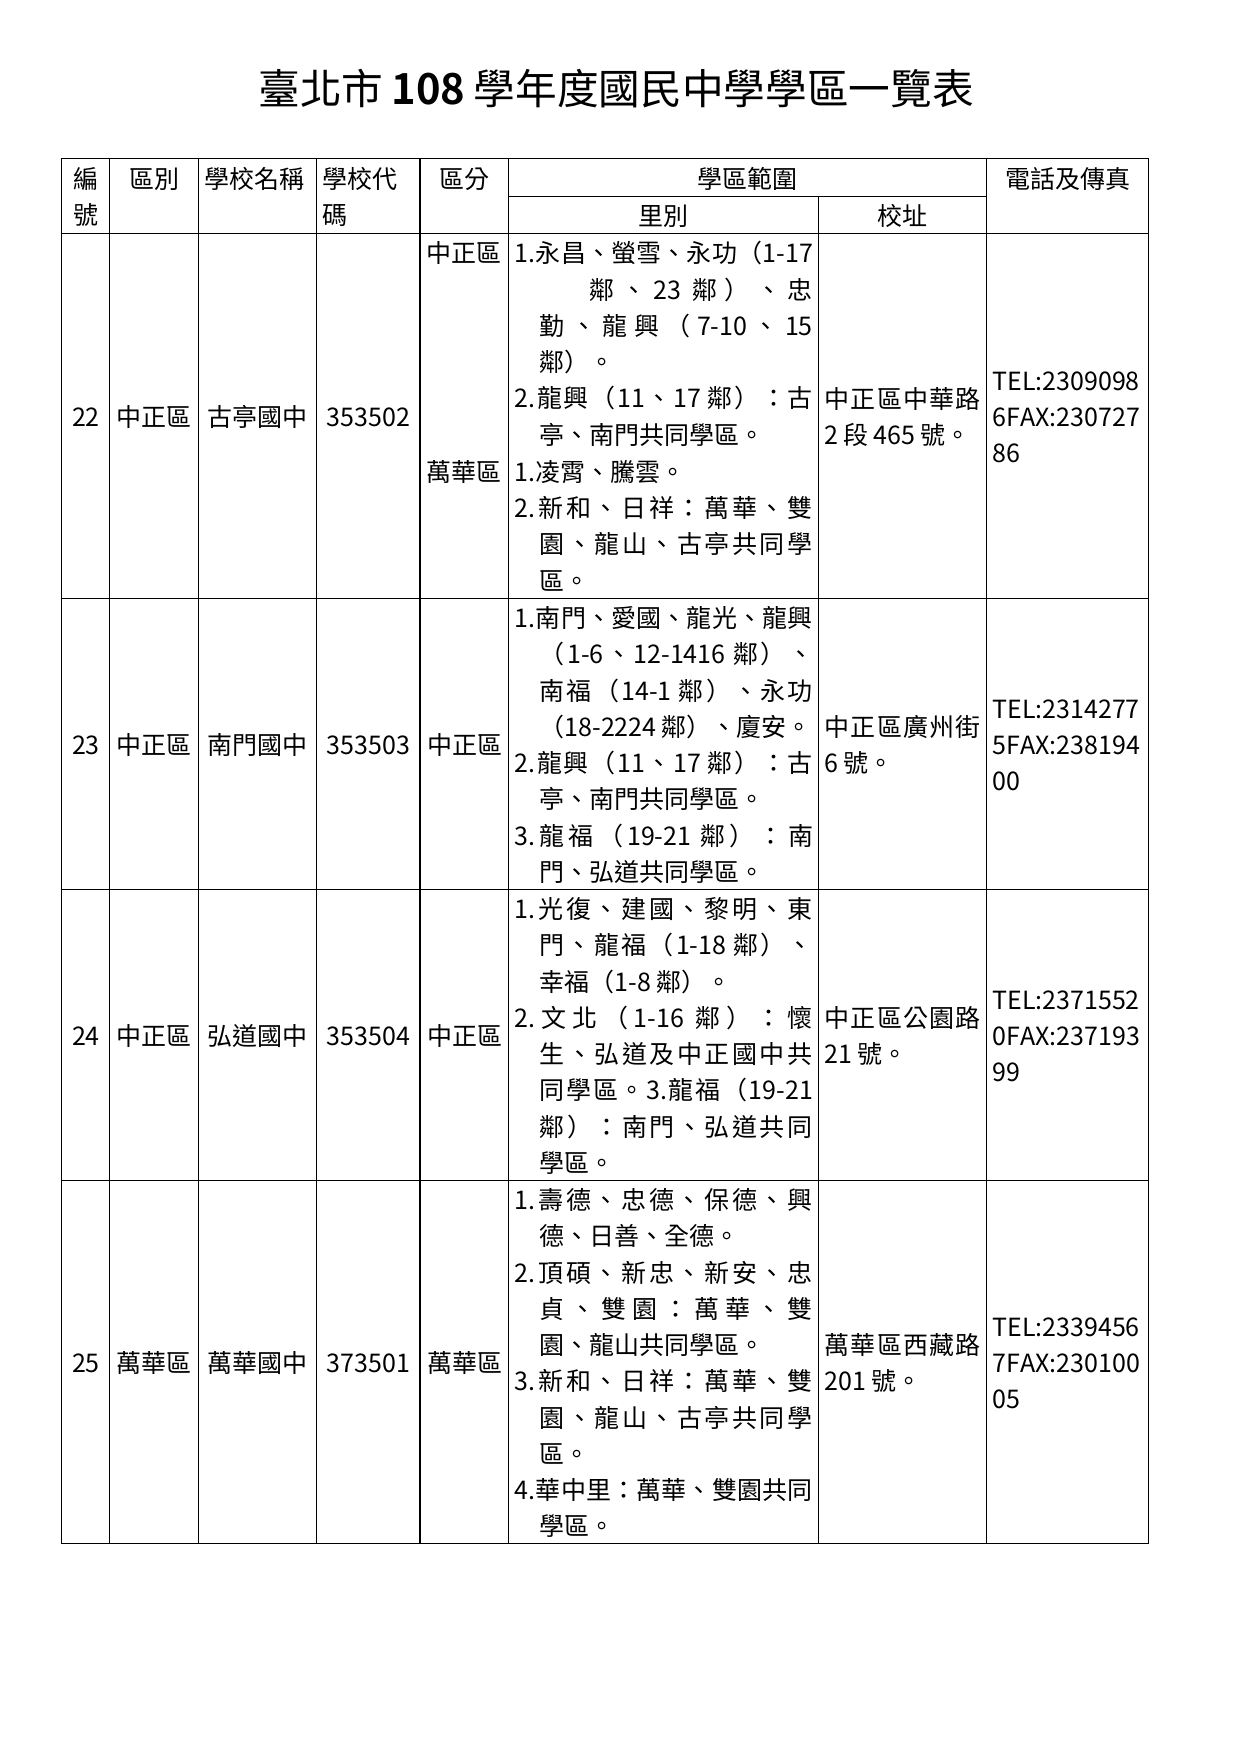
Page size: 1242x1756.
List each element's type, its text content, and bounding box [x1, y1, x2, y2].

table_cell 353502 [317, 234, 419, 597]
table_cell 中正區 [110, 234, 198, 597]
table_cell 中正區廣州街6號。 [819, 599, 986, 888]
table_cell 1.永昌、螢雪、永功（1-17 鄰、23鄰）、忠勤、龍興（7-10、15鄰）。 2.龍興（11、17鄰）：古亭、南門共同學區。 [509, 234, 818, 451]
table_cell 25 [62, 1181, 109, 1543]
table_cell 353503 [317, 599, 419, 888]
table_cell 校址 [819, 197, 986, 233]
table_cell 萬華區 [110, 1181, 198, 1543]
table_cell 中正區公園路21號。 [819, 890, 986, 1179]
table_cell 古亭國中 [199, 234, 316, 597]
table_cell 萬華區西藏路201號。 [819, 1181, 986, 1543]
table_header 學校代碼 [317, 159, 419, 233]
table_cell 萬華區 [421, 1181, 508, 1543]
table_cell 里別 [509, 197, 818, 233]
table_cell 373501 [317, 1181, 419, 1543]
table_cell TEL:23715520FAX:23719399 [987, 890, 1148, 1179]
table_cell 中正區中華路2段465號。 [819, 234, 986, 597]
table_cell 萬華國中 [199, 1181, 316, 1543]
table_cell 中正區 [421, 890, 508, 1179]
table_cell 中正區 [421, 234, 508, 451]
table_header 編號 [62, 159, 109, 233]
table_cell 中正區 [110, 890, 198, 1179]
table_cell 中正區 [110, 599, 198, 888]
table_cell 中正區 [421, 599, 508, 888]
table_cell TEL:23090986FAX:23072786 [987, 234, 1148, 597]
table_cell 萬華區 [421, 451, 508, 597]
table_header 學校名稱 [199, 159, 316, 233]
table_cell TEL:23394567FAX:23010005 [987, 1181, 1148, 1543]
table_cell 22 [62, 234, 109, 597]
table_cell 1.光復、建國、黎明、東門、龍福（1-18鄰）、幸福（1-8鄰）。 2.文北（1-16鄰）：懷生、弘道及中正國中共同學區。3.龍福（19-21鄰）：南門、弘道共同學區。 [509, 890, 818, 1179]
table_header 區別 [110, 159, 198, 233]
table_header 電話及傳真 [987, 159, 1148, 233]
table_cell 1.壽德、忠德、保德、興德、日善、全德。 2.頂碩、新忠、新安、忠貞、雙園：萬華、雙園、龍山共同學區。 3.新和、日祥：萬華、雙園、龍山、古亭共同學區。 4.華中里：萬華、雙園共同學區。 [509, 1181, 818, 1543]
table_cell 353504 [317, 890, 419, 1179]
table_cell 弘道國中 [199, 890, 316, 1179]
table_cell TEL:23142775FAX:23819400 [987, 599, 1148, 888]
table_cell 1.凌霄、騰雲。 2.新和、日祥：萬華、雙園、龍山、古亭共同學區。 [509, 451, 818, 597]
table_cell 23 [62, 599, 109, 888]
table_cell 1.南門、愛國、龍光、龍興（1-6、12-1416鄰）、南福（14-1鄰）、永功（18-2224鄰）、廈安。 2.龍興（11、17鄰）：古亭、南門共同學區。 3.龍福（19-21鄰）：南門、弘道共同學區。 [509, 599, 818, 888]
table_header 學區範圍 [509, 159, 986, 196]
table_cell 南門國中 [199, 599, 316, 888]
table_cell 24 [62, 890, 109, 1179]
table_header 區分 [421, 159, 508, 233]
